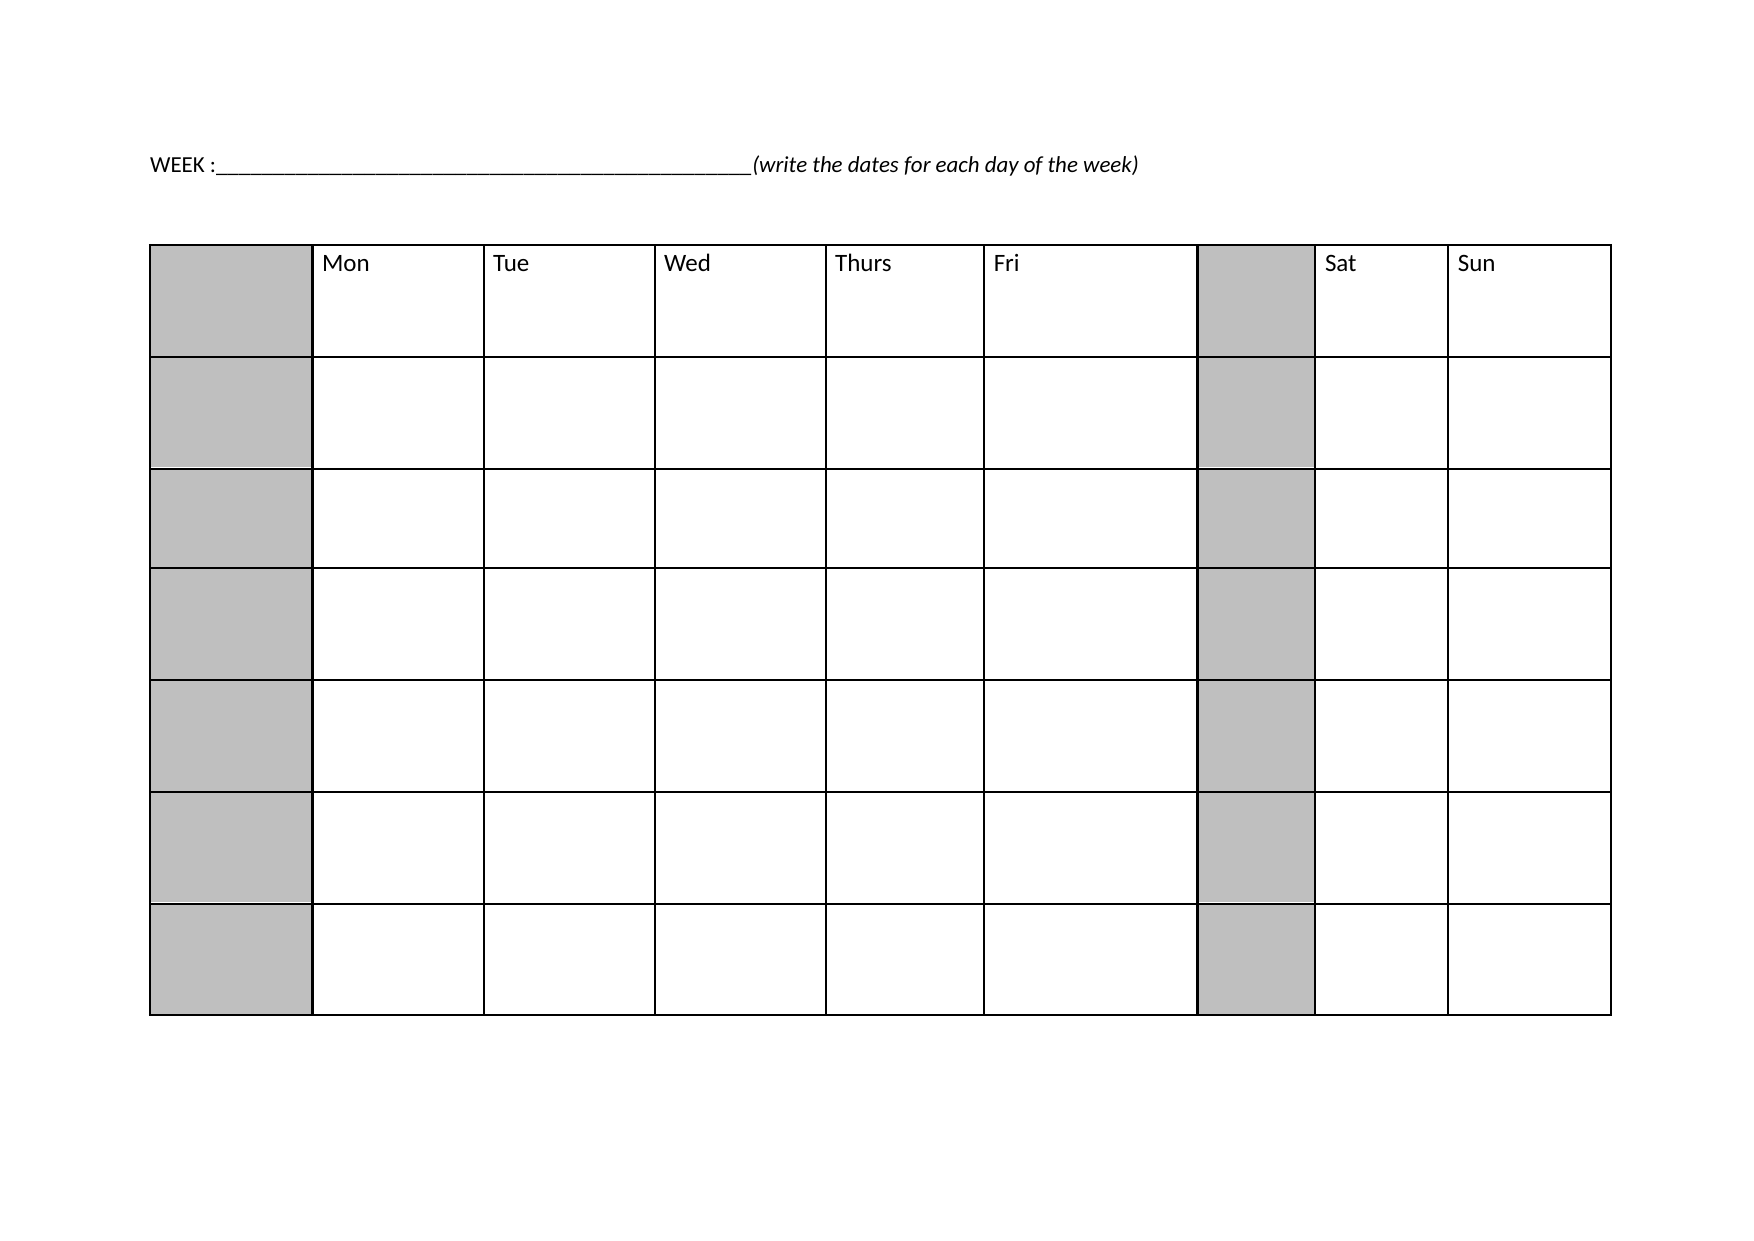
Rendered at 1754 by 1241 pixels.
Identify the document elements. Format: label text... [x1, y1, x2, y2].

table_header Thurs [827, 246, 983, 356]
table_cell [485, 681, 654, 791]
table_cell [314, 358, 483, 467]
table_cell [1316, 905, 1447, 1014]
table_cell [656, 358, 825, 467]
table_cell [985, 905, 1196, 1014]
table_cell [485, 793, 654, 902]
table_cell [485, 470, 654, 567]
table_header Sat [1316, 246, 1447, 356]
table_cell [1199, 681, 1314, 791]
table_cell [827, 470, 983, 567]
table_cell [827, 793, 983, 902]
table_cell [314, 470, 483, 567]
table_cell [1449, 569, 1610, 679]
table_cell [656, 569, 825, 679]
table_cell [985, 358, 1196, 467]
table_cell [656, 793, 825, 902]
table_header Mon [314, 246, 483, 356]
table_cell [827, 681, 983, 791]
table_cell [827, 905, 983, 1014]
table_cell [985, 470, 1196, 567]
table_cell [1316, 793, 1447, 902]
table_cell [1449, 358, 1610, 467]
table_header [1199, 246, 1314, 356]
table_cell [314, 905, 483, 1014]
table_cell [1449, 905, 1610, 1014]
table_cell [1199, 358, 1314, 467]
table_cell [1449, 470, 1610, 567]
table_cell [1449, 793, 1610, 902]
table_cell [485, 905, 654, 1014]
table_cell [1199, 905, 1314, 1014]
table_cell [656, 470, 825, 567]
table_header Tue [485, 246, 654, 356]
table_cell [656, 905, 825, 1014]
table_cell [151, 569, 311, 679]
table_cell [1316, 569, 1447, 679]
table_cell [485, 358, 654, 467]
table_cell [151, 470, 311, 567]
table_header Wed [656, 246, 825, 356]
table_cell [985, 793, 1196, 902]
table_cell [656, 681, 825, 791]
table_header Fri [985, 246, 1196, 356]
table_cell [314, 681, 483, 791]
table_cell [151, 905, 311, 1014]
table_cell [1449, 681, 1610, 791]
table_cell [1199, 793, 1314, 902]
table_cell [151, 358, 311, 467]
table_cell [985, 681, 1196, 791]
table_cell [1199, 470, 1314, 567]
text WEEK :_______________________________________________(write the dates for each day of the week) [150, 150, 1604, 178]
table_cell [314, 569, 483, 679]
table_header Sun [1449, 246, 1610, 356]
table_cell [985, 569, 1196, 679]
table_cell [314, 793, 483, 902]
table_cell [485, 569, 654, 679]
table_header [151, 246, 311, 356]
table_cell [1316, 358, 1447, 467]
table_cell [1316, 470, 1447, 567]
table_cell [151, 793, 311, 902]
table_cell [827, 569, 983, 679]
table_cell [827, 358, 983, 467]
table_cell [151, 681, 311, 791]
table_cell [1316, 681, 1447, 791]
table_cell [1199, 569, 1314, 679]
